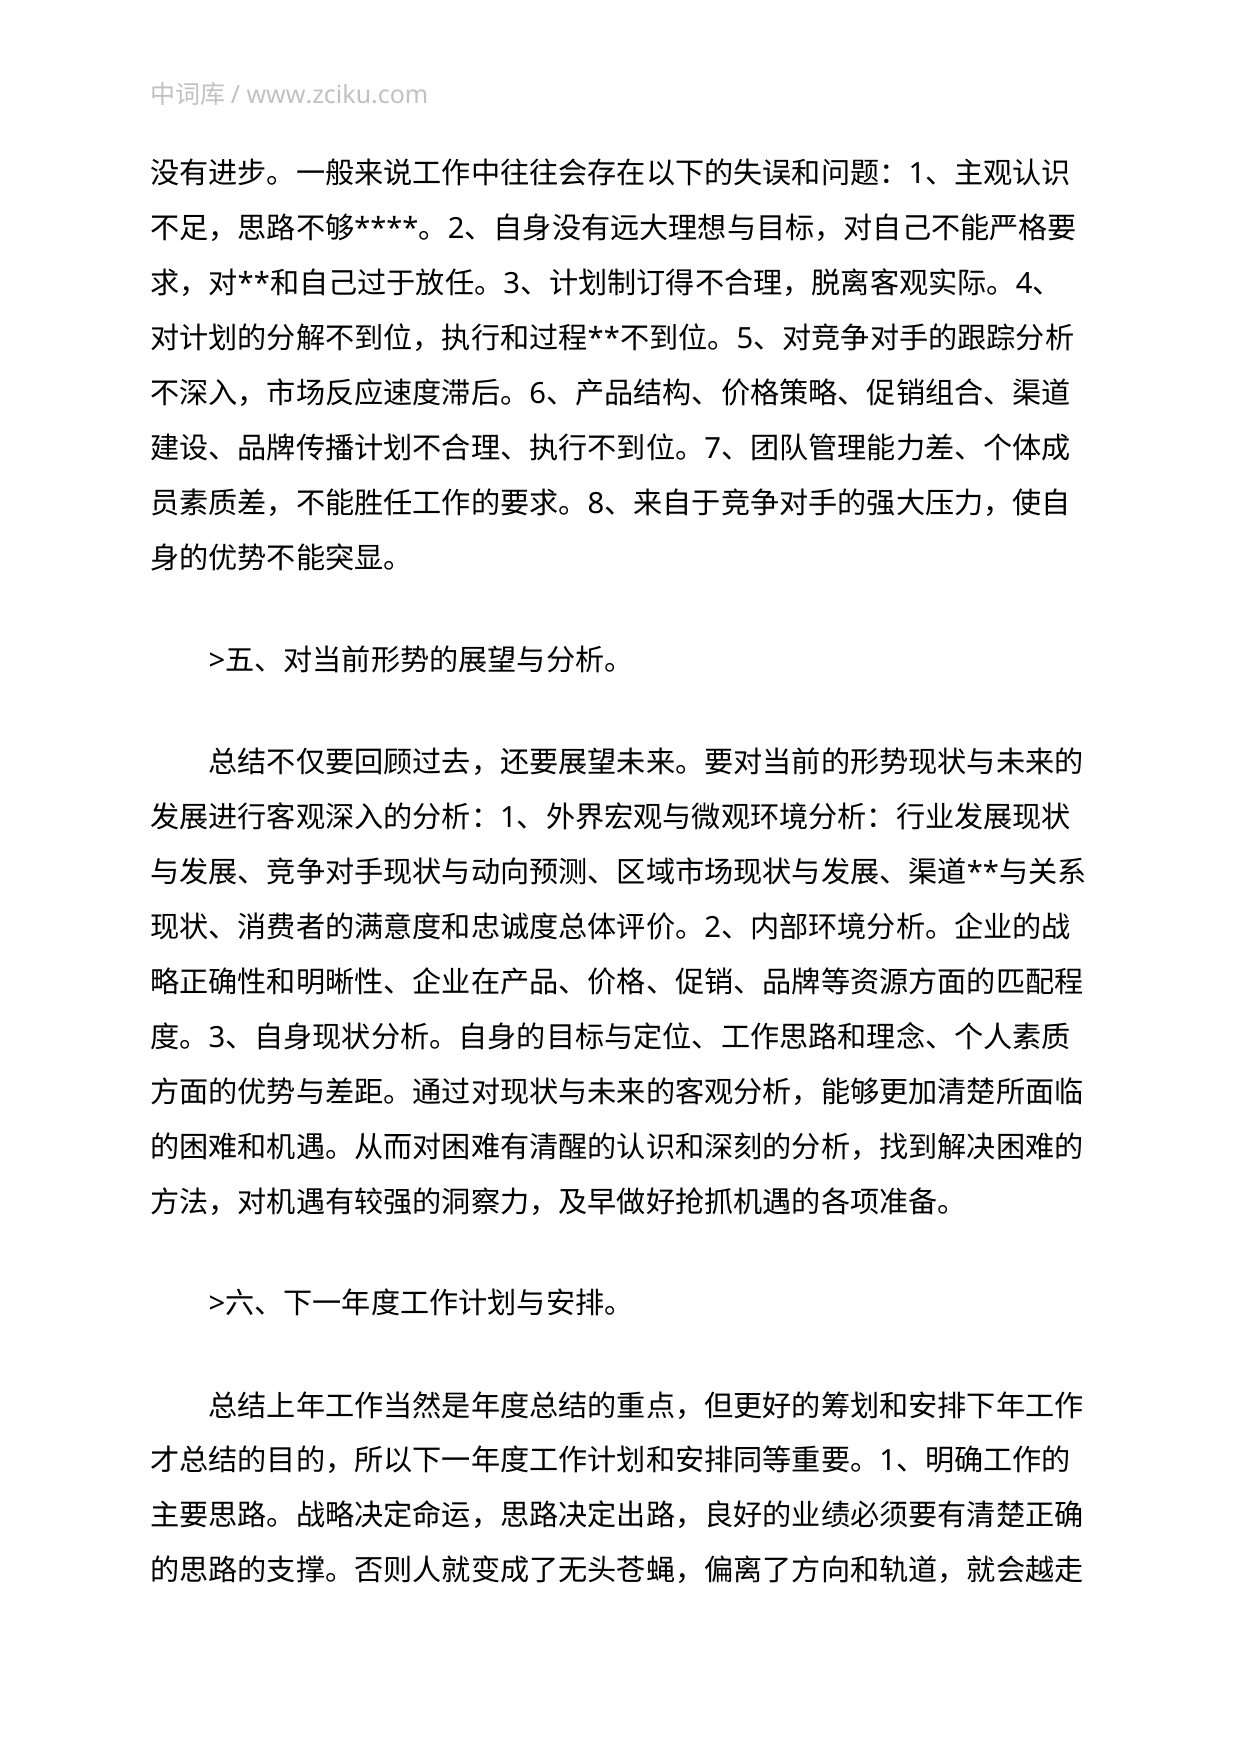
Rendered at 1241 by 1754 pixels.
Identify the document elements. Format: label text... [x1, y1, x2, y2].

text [150, 150, 1090, 577]
text >六、下一年度工作计划与安排。 [150, 1280, 1090, 1322]
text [150, 1382, 1090, 1589]
text 总结不仅要回顾过去，还要展望未来。要对当前的形势现状与未来的发展进行客观深入的分析：1、外界宏观与微观环境分析：行业发展现状与发展、竞争对手现状与动向预测、区域市场现状与发展、渠道**与关系现状、消费者的满意度和忠诚度总体评价。2、内部环境分析。企业的战略正确性和明晰性、企业在产品、价格、促销、品牌等资源方面的匹配程度。3、自身现状分析。自身的目标与定位、工作思路和理念、个人素质方面的优势与差距。通过对现状与未来的客观分析，能够更加清楚所面临的困难和机遇。从而对困难有清醒的认识和深刻的分析，找到解决困难的方法，对机遇有较强的洞察力，及早做好抢抓机遇的各项准备。 [150, 739, 1090, 1221]
text >五、对当前形势的展望与分析。 [150, 637, 1090, 679]
